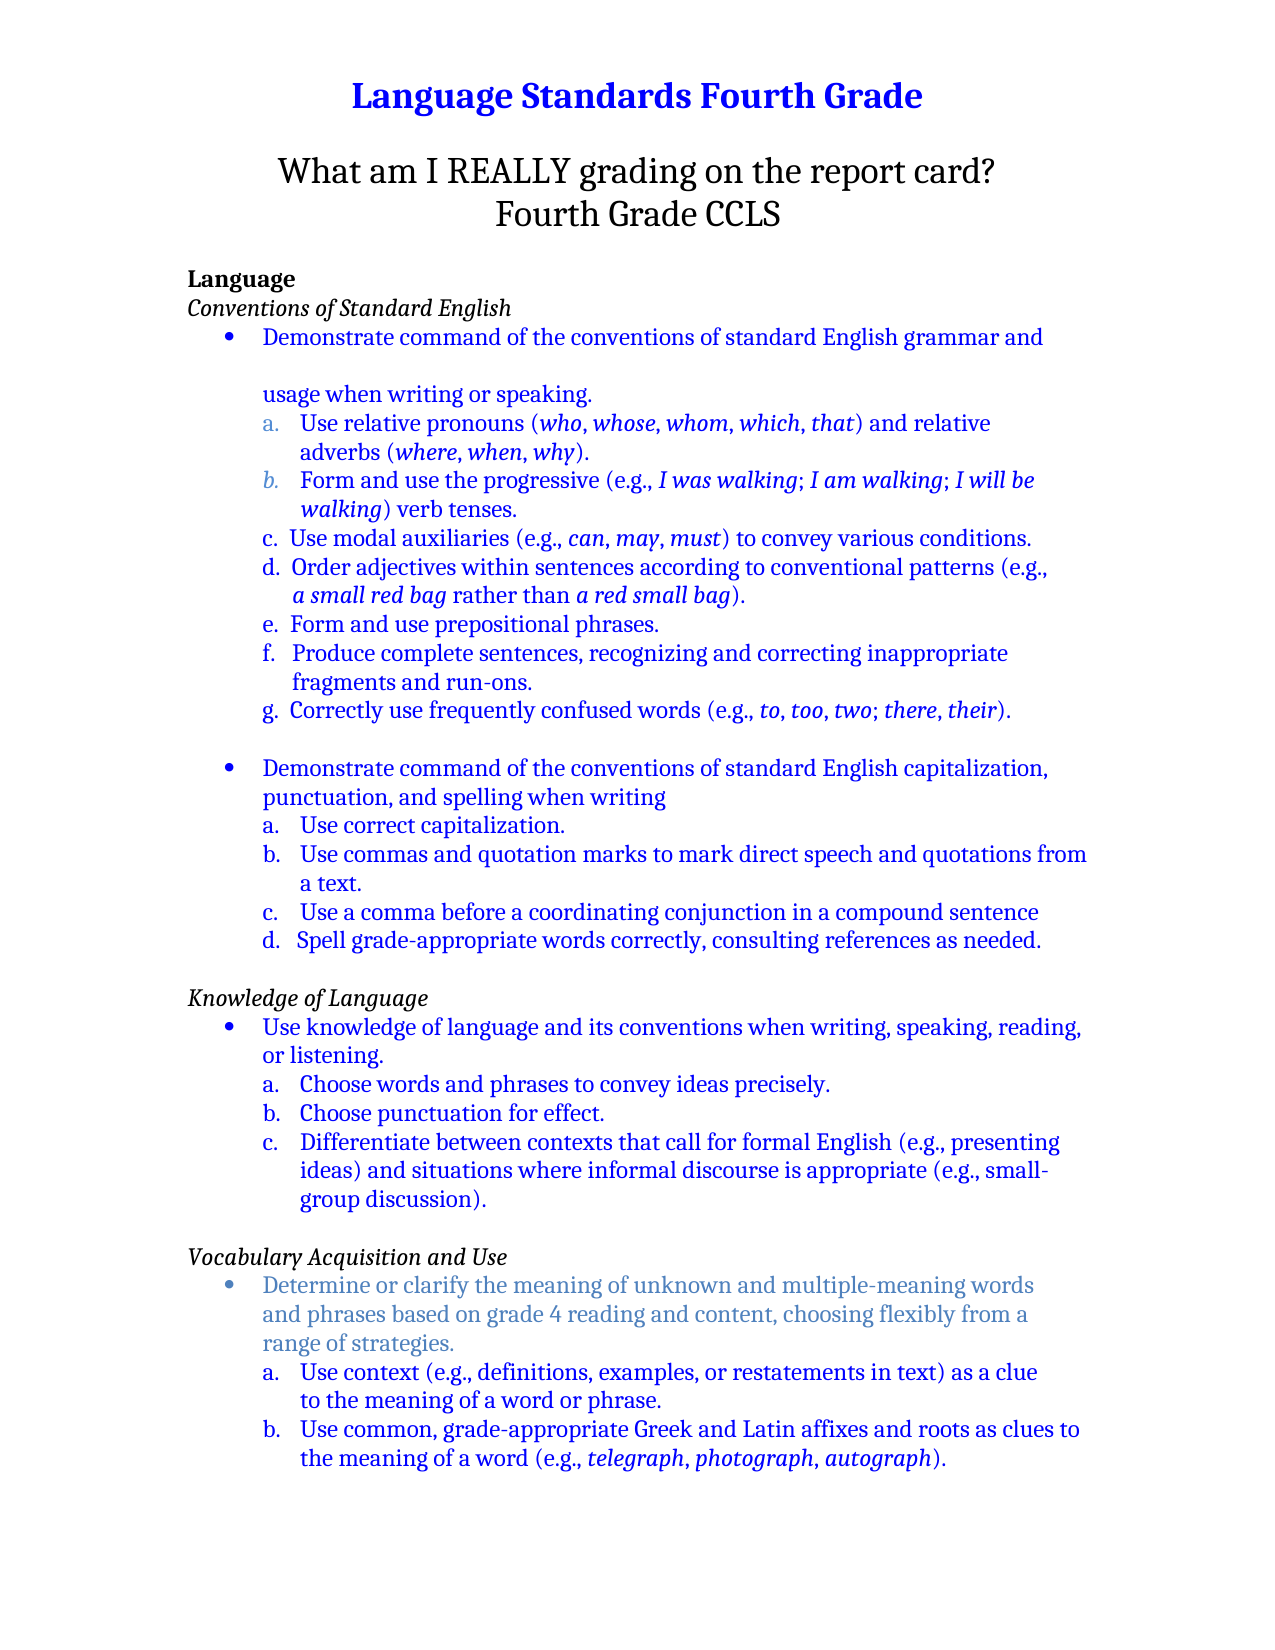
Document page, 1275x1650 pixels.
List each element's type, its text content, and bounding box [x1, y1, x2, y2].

text Language [187, 265, 1087, 294]
list Form and use the progressive (e.g., I was walking; I am walking; I will be [262, 466, 1087, 495]
text What am I REALLY grading on the report card? [187, 150, 1087, 193]
list Use knowledge of language and its conventions when writing, speaking, reading, or listening. [225, 1012, 1087, 1070]
text Conventions of Standard English [187, 294, 1087, 322]
text Knowledge of Language [187, 984, 1087, 1012]
list Differentiate between contexts that call for formal English (e.g., presenting ideas) and situations where informal discourse is appropriate (e.g., small-group discussion). [262, 1127, 1087, 1214]
list Use commas and quotation marks to mark direct speech and quotations from a text. [262, 840, 1087, 897]
text c. Use modal auxiliaries (e.g., can, may, must) to convey various conditions. [187, 524, 1087, 552]
text d. Order adjectives within sentences according to conventional patterns (e.g., [187, 552, 1087, 581]
list Use a comma before a coordinating conjunction in a compound sentence [262, 897, 1087, 926]
text and phrases based on grade 4 reading and content, choosing flexibly from a [187, 1300, 1087, 1329]
text Vocabulary Acquisition and Use [187, 1242, 1087, 1271]
list to the meaning of a word or phrase. [300, 1386, 1087, 1415]
list Demonstrate command of the conventions of standard English grammar and [225, 322, 1087, 380]
list Use common, grade-appropriate Greek and Latin affixes and roots as clues to the meaning of a word (e.g., telegraph, photograph, autograph). [262, 1415, 1087, 1472]
text d. Spell grade-appropriate words correctly, consulting references as needed. [187, 926, 1087, 955]
text walking) verb tenses. [262, 495, 1087, 524]
text f. Produce complete sentences, recognizing and correcting inappropriate [187, 639, 1087, 667]
text e. Form and use prepositional phrases. [187, 610, 1087, 639]
text range of strategies. [187, 1329, 1087, 1357]
list Choose words and phrases to convey ideas precisely. [262, 1070, 1087, 1099]
text usage when writing or speaking. [187, 380, 1087, 409]
list Use correct capitalization. [262, 811, 1087, 840]
text fragments and run-ons. [187, 667, 1087, 696]
list Use context (e.g., definitions, examples, or restatements in text) as a clue [262, 1357, 1087, 1386]
list adverbs (where, when, why). [300, 437, 1087, 466]
list Determine or clarify the meaning of unknown and multiple-meaning words [225, 1271, 1087, 1300]
list Demonstrate command of the conventions of standard English capitalization, punctuation, and spelling when writing [225, 754, 1087, 811]
text Fourth Grade CCLS [187, 193, 1087, 236]
text g. Correctly use frequently confused words (e.g., to, too, two; there, their). [187, 696, 1087, 725]
list Choose punctuation for effect. [262, 1099, 1087, 1127]
text a small red bag rather than a red small bag). [187, 581, 1087, 610]
list Use relative pronouns (who, whose, whom, which, that) and relative [262, 409, 1087, 437]
